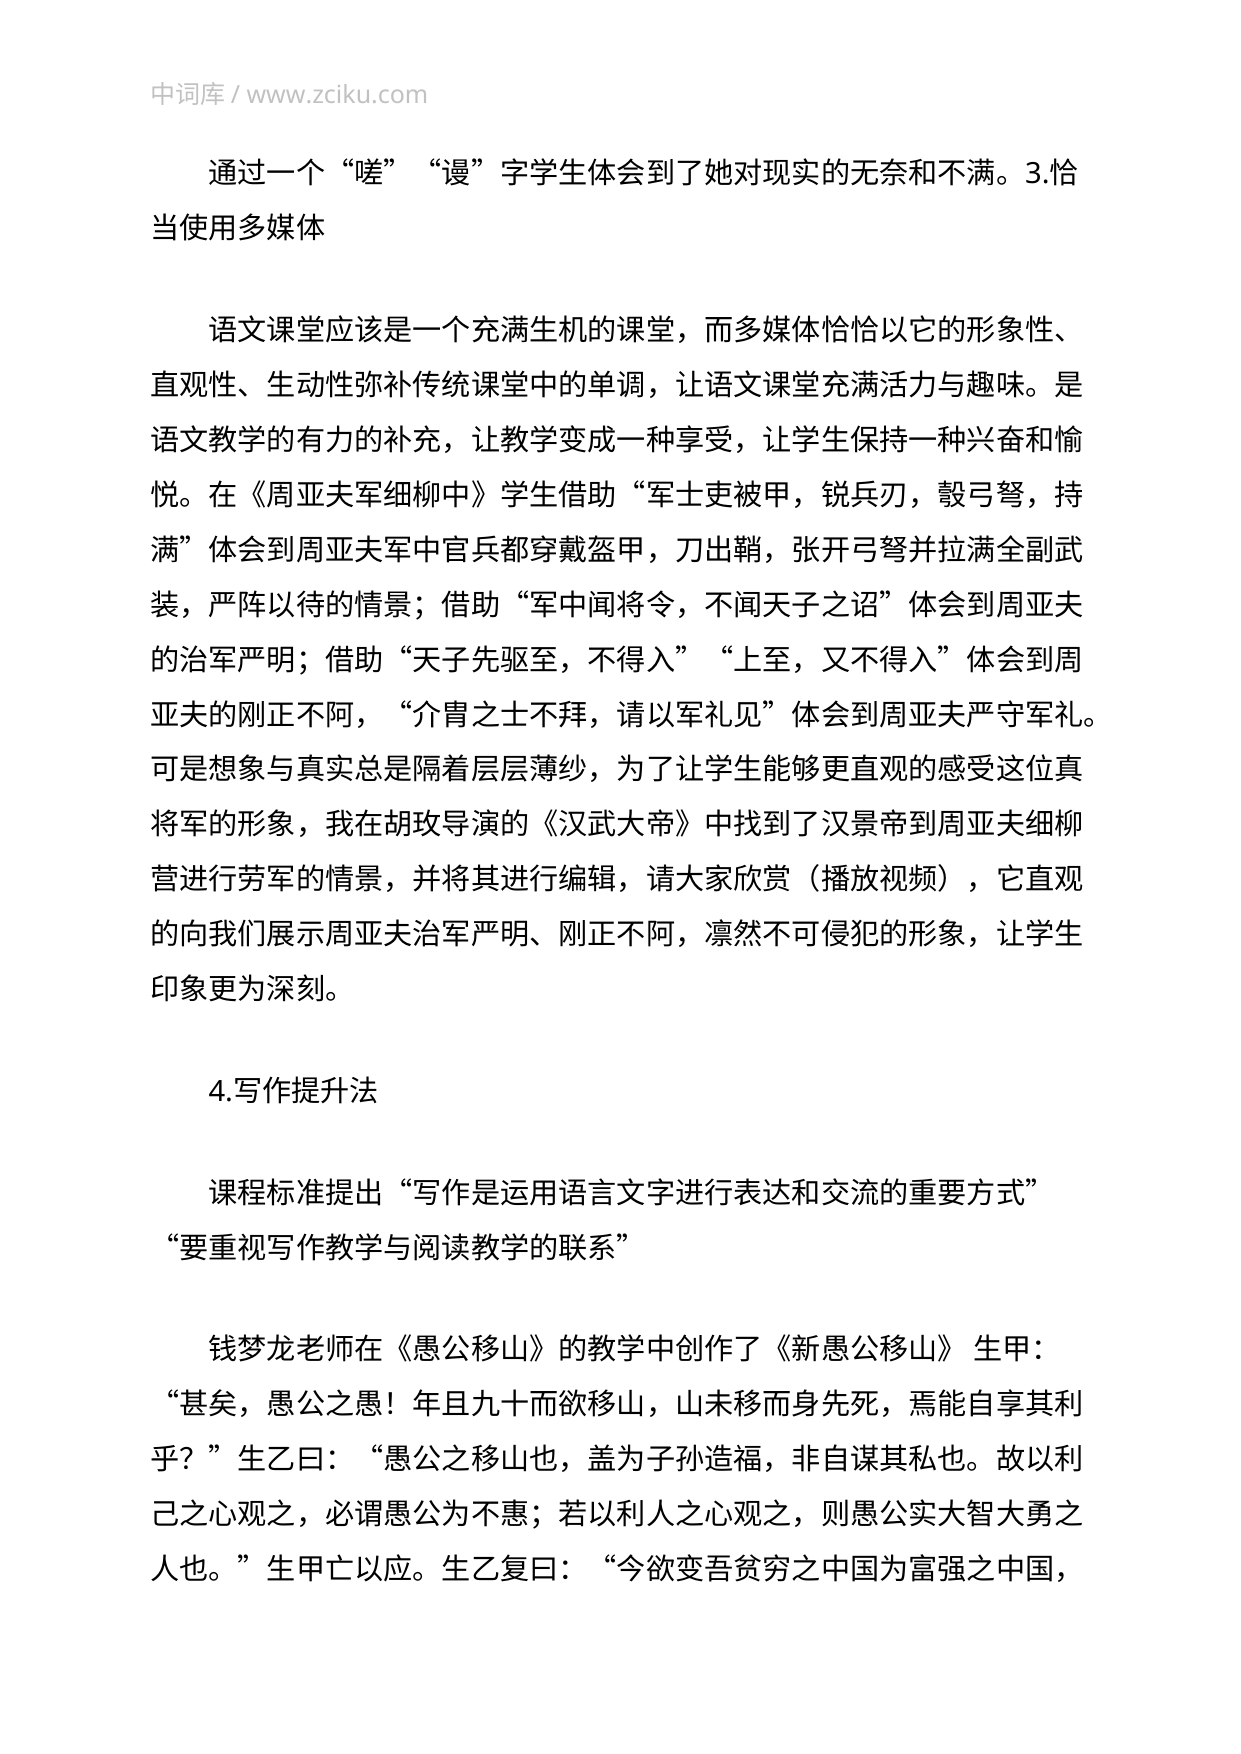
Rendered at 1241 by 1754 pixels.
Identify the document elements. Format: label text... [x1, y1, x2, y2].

text 通过一个“嗟”“谩”字学生体会到了她对现实的无奈和不满。3.恰当使用多媒体 [150, 150, 1090, 247]
text 语文课堂应该是一个充满生机的课堂，而多媒体恰恰以它的形象性、直观性、生动性弥补传统课堂中的单调，让语文课堂充满活力与趣味。是语文教学的有力的补充，让教学变成一种享受，让学生保持一种兴奋和愉悦。在《周亚夫军细柳中》学生借助“军士吏被甲，锐兵刃，彀弓弩，持满”体会到周亚夫军中官兵都穿戴盔甲，刀出鞘，张开弓弩并拉满全副武装，严阵以待的情景；借助“军中闻将令，不闻天子之诏”体会到周亚夫的治军严明；借助“天子先驱至，不得入”“上至，又不得入”体会到周亚夫的刚正不阿，“介胄之士不拜，请以军礼见”体会到周亚夫严守军礼。可是想象与真实总是隔着层层薄纱，为了让学生能够更直观的感受这位真将军的形象，我在胡玫导演的《汉武大帝》中找到了汉景帝到周亚夫细柳营进行劳军的情景，并将其进行编辑，请大家欣赏（播放视频），它直观的向我们展示周亚夫治军严明、刚正不阿，凛然不可侵犯的形象，让学生印象更为深刻。 [150, 307, 1090, 1008]
text 课程标准提出“写作是运用语言文字进行表达和交流的重要方式” “要重视写作教学与阅读教学的联系” [150, 1169, 1090, 1266]
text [150, 1326, 1090, 1588]
text 4.写作提升法 [150, 1067, 1090, 1110]
